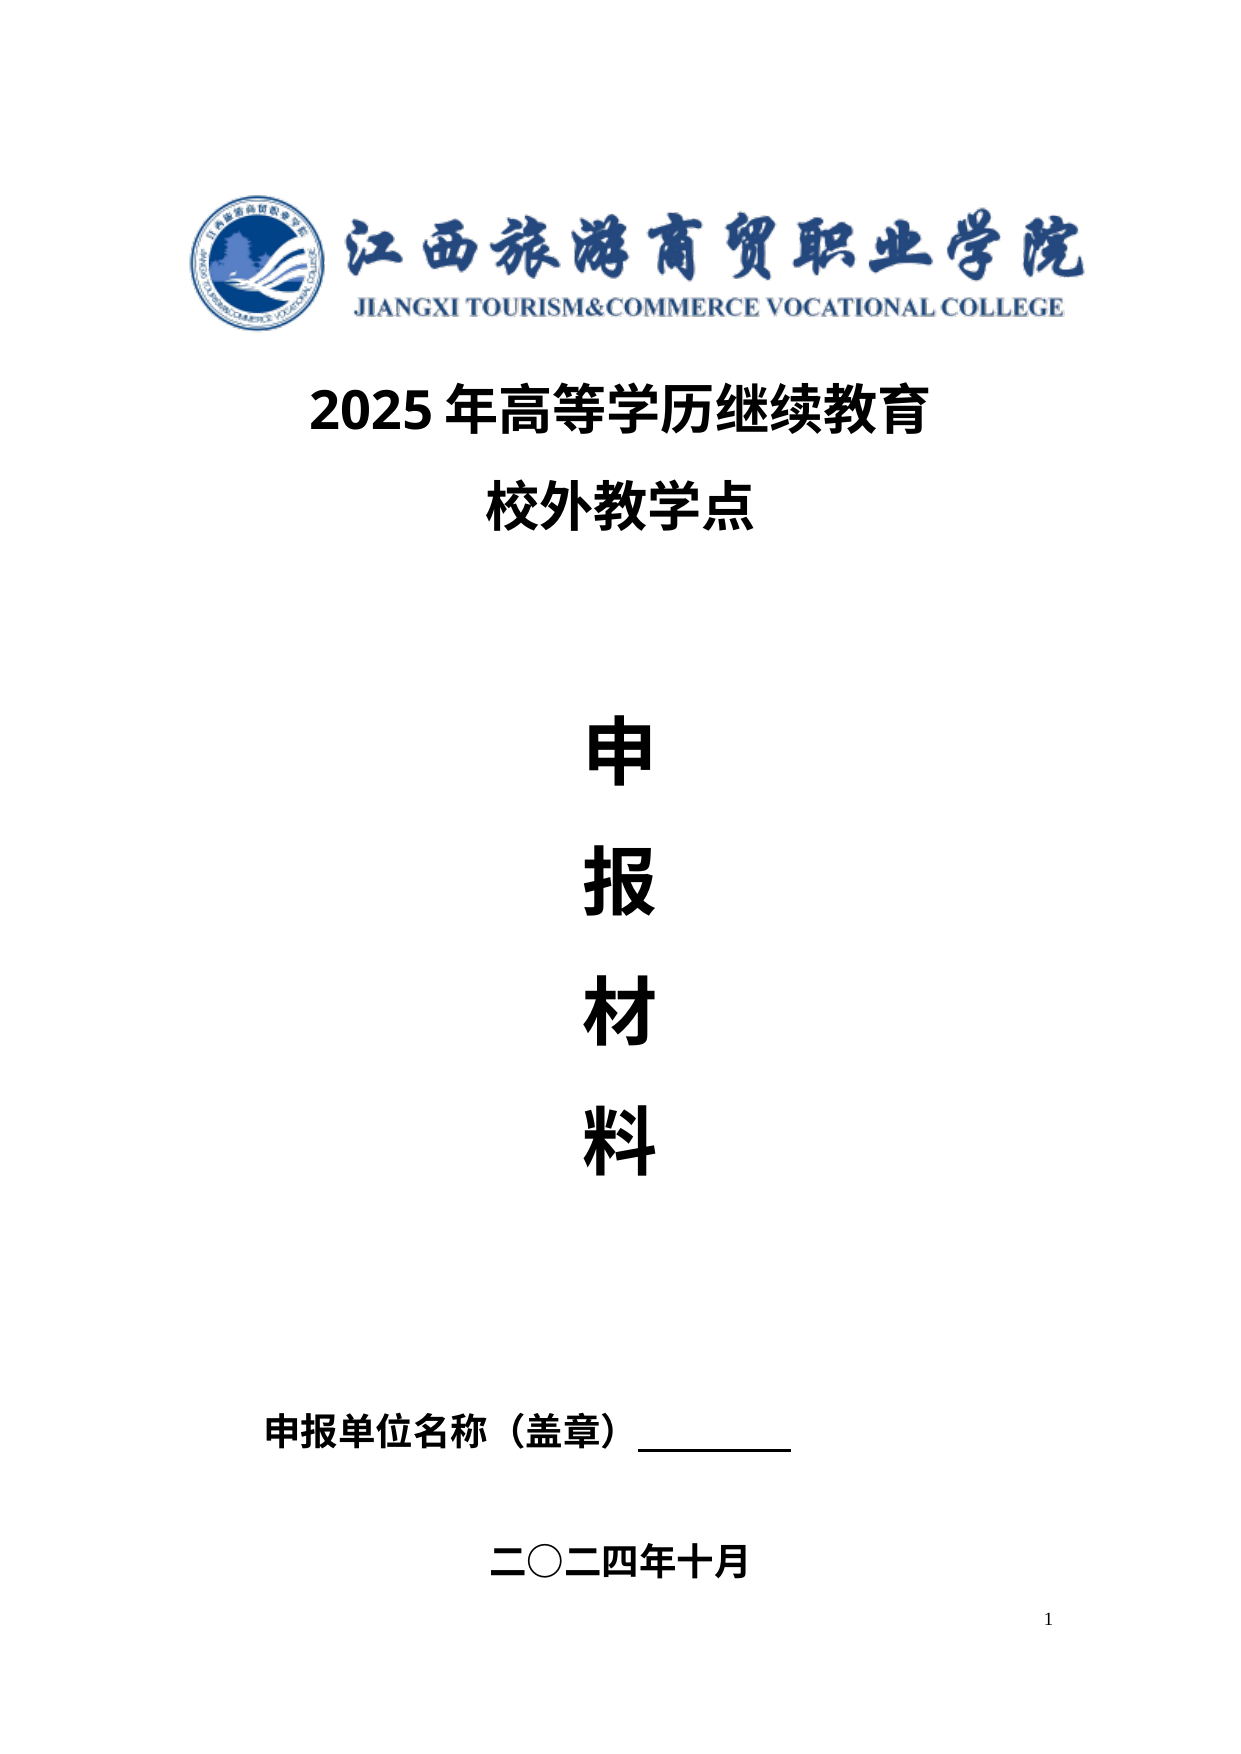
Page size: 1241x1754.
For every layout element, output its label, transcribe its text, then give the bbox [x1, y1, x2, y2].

text 二○二四年十月 [187, 1527, 1053, 1592]
text 材 [187, 942, 1053, 1072]
text 报 [187, 812, 1053, 942]
text 2025年高等学历继续教育 [187, 357, 1053, 454]
text 料 [187, 1072, 1053, 1202]
text 申 [187, 682, 1053, 812]
text 校外教学点 [187, 454, 1053, 552]
text 申报单位名称（盖章） [187, 1397, 1053, 1462]
picture [187, 194, 1088, 334]
